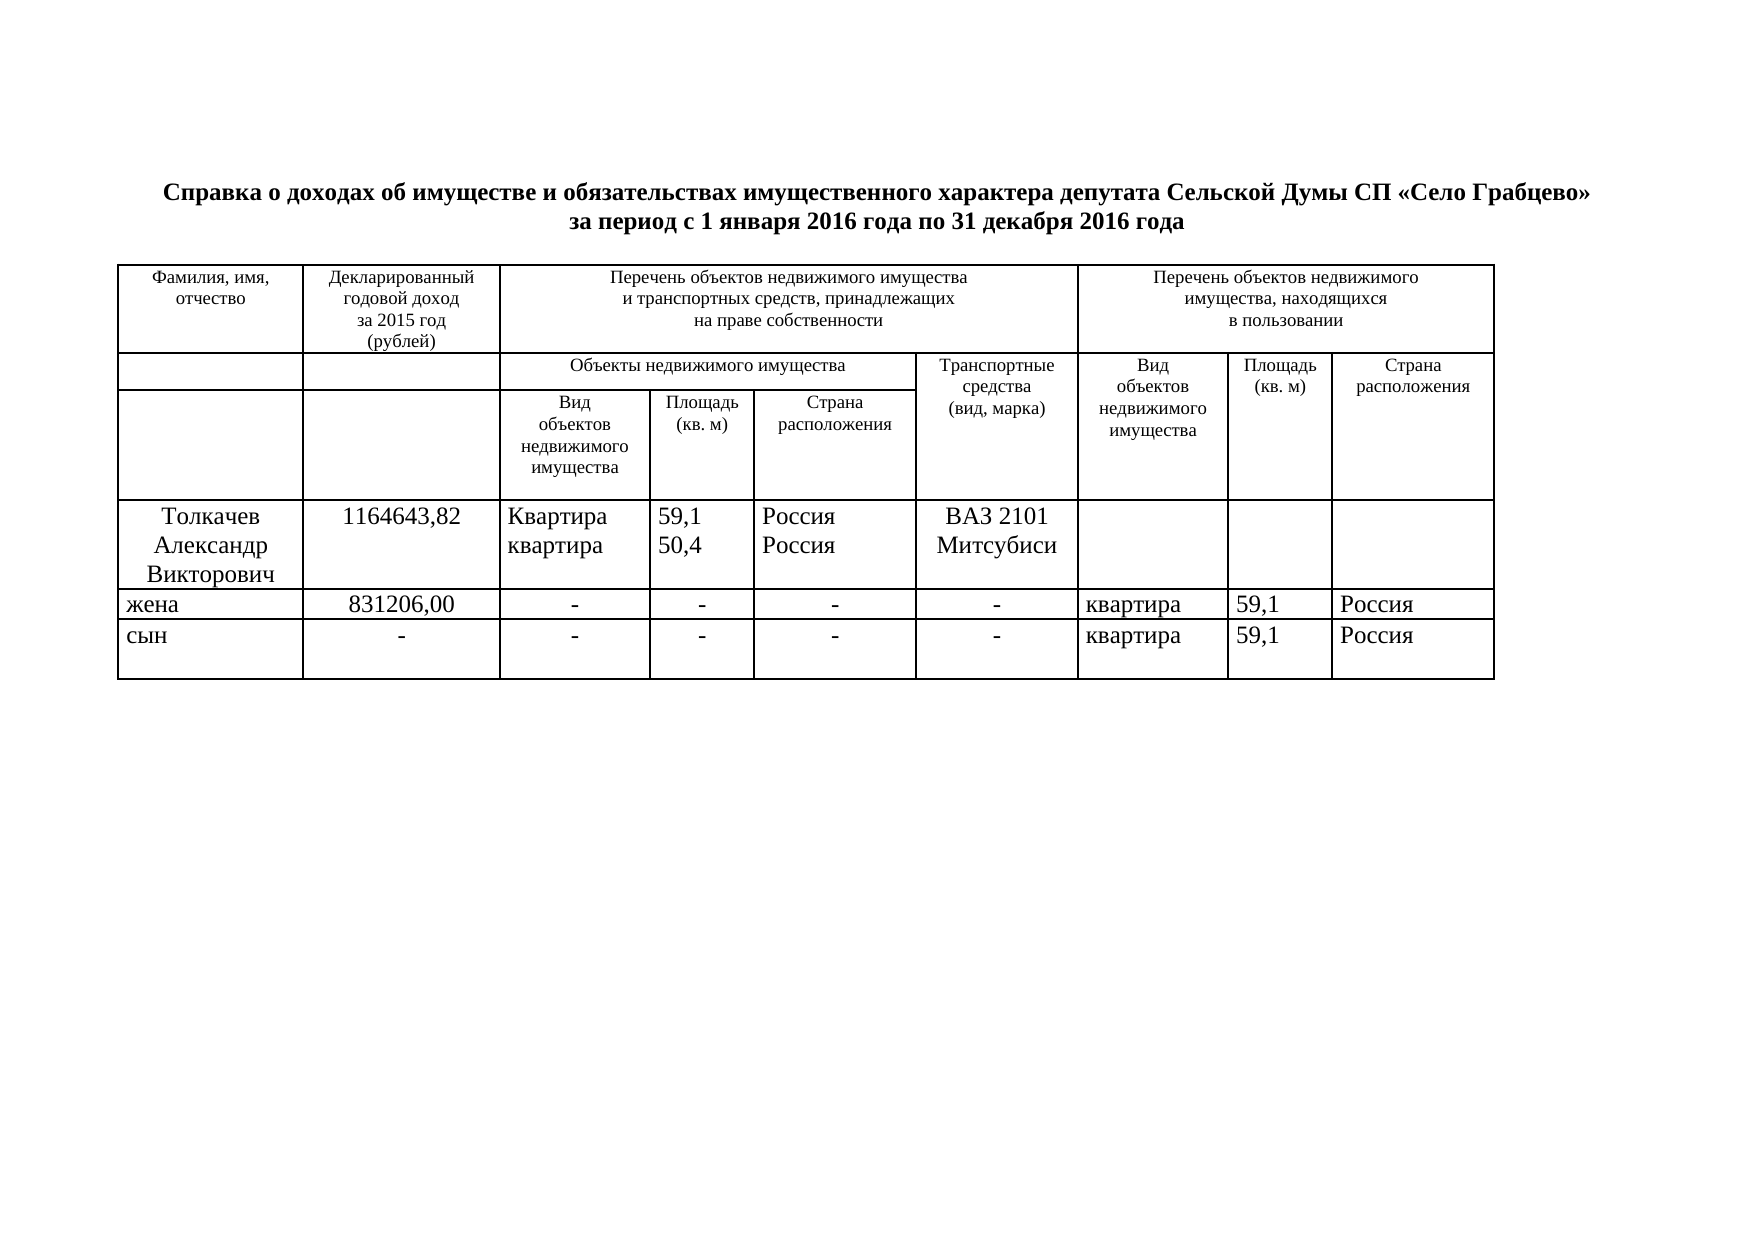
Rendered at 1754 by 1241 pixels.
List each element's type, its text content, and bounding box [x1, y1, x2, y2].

table_cell Толкачев Александр Викторович [119, 501, 302, 587]
table_cell - [651, 620, 753, 678]
table_cell - [651, 590, 753, 618]
table_cell Квартира квартира [501, 501, 649, 587]
table_header Фамилия, имя, отчество [119, 266, 302, 352]
table_cell [1229, 501, 1331, 587]
table_cell Объекты недвижимого имущества [501, 354, 915, 389]
table_cell Россия [1333, 590, 1493, 618]
table_cell Россия Россия [755, 501, 915, 587]
table_cell Площадь (кв. м) [651, 391, 753, 499]
table_header Перечень объектов недвижимого имущества, находящихся в пользовании [1079, 266, 1493, 352]
table_cell - [755, 620, 915, 678]
table_cell квартира [1079, 590, 1227, 618]
table_cell Россия [1333, 620, 1493, 678]
table_cell [304, 354, 499, 389]
text за период с 1 января 2016 года по 31 декабря 2016 года [118, 206, 1636, 235]
table_cell [119, 391, 302, 499]
table_cell жена [119, 590, 302, 618]
table_cell [1333, 501, 1493, 587]
table_cell Вид объектов недвижимого имущества [1079, 354, 1227, 499]
table_cell Транспортные средства (вид, марка) [917, 354, 1077, 499]
table_cell - [304, 620, 499, 678]
table_cell - [755, 590, 915, 618]
table_cell 59,1 50,4 [651, 501, 753, 587]
table_cell - [501, 590, 649, 618]
table_cell 59,1 [1229, 620, 1331, 678]
table_cell [119, 354, 302, 389]
table_cell сын [119, 620, 302, 678]
table_cell 1164643,82 [304, 501, 499, 587]
text Справка о доходах об имуществе и обязательствах имущественного характера депутата Сельской Думы СП «Село Грабцево» [118, 177, 1636, 206]
table_header Декларированный годовой доход за 2015 год (рублей) [304, 266, 499, 352]
table_cell Страна расположения [1333, 354, 1493, 499]
table_cell - [501, 620, 649, 678]
table_cell Площадь (кв. м) [1229, 354, 1331, 499]
table_cell - [917, 620, 1077, 678]
table_cell ВАЗ 2101 Митсубиси [917, 501, 1077, 587]
table_cell квартира [1079, 620, 1227, 678]
table_cell 59,1 [1229, 590, 1331, 618]
table_cell Вид объектов недвижимого имущества [501, 391, 649, 499]
table_header Перечень объектов недвижимого имущества и транспортных средств, принадлежащих на праве собственности [501, 266, 1077, 352]
table_cell Страна расположения [755, 391, 915, 499]
table_cell - [917, 590, 1077, 618]
table_cell [304, 391, 499, 499]
table_cell 831206,00 [304, 590, 499, 618]
table_cell [1079, 501, 1227, 587]
